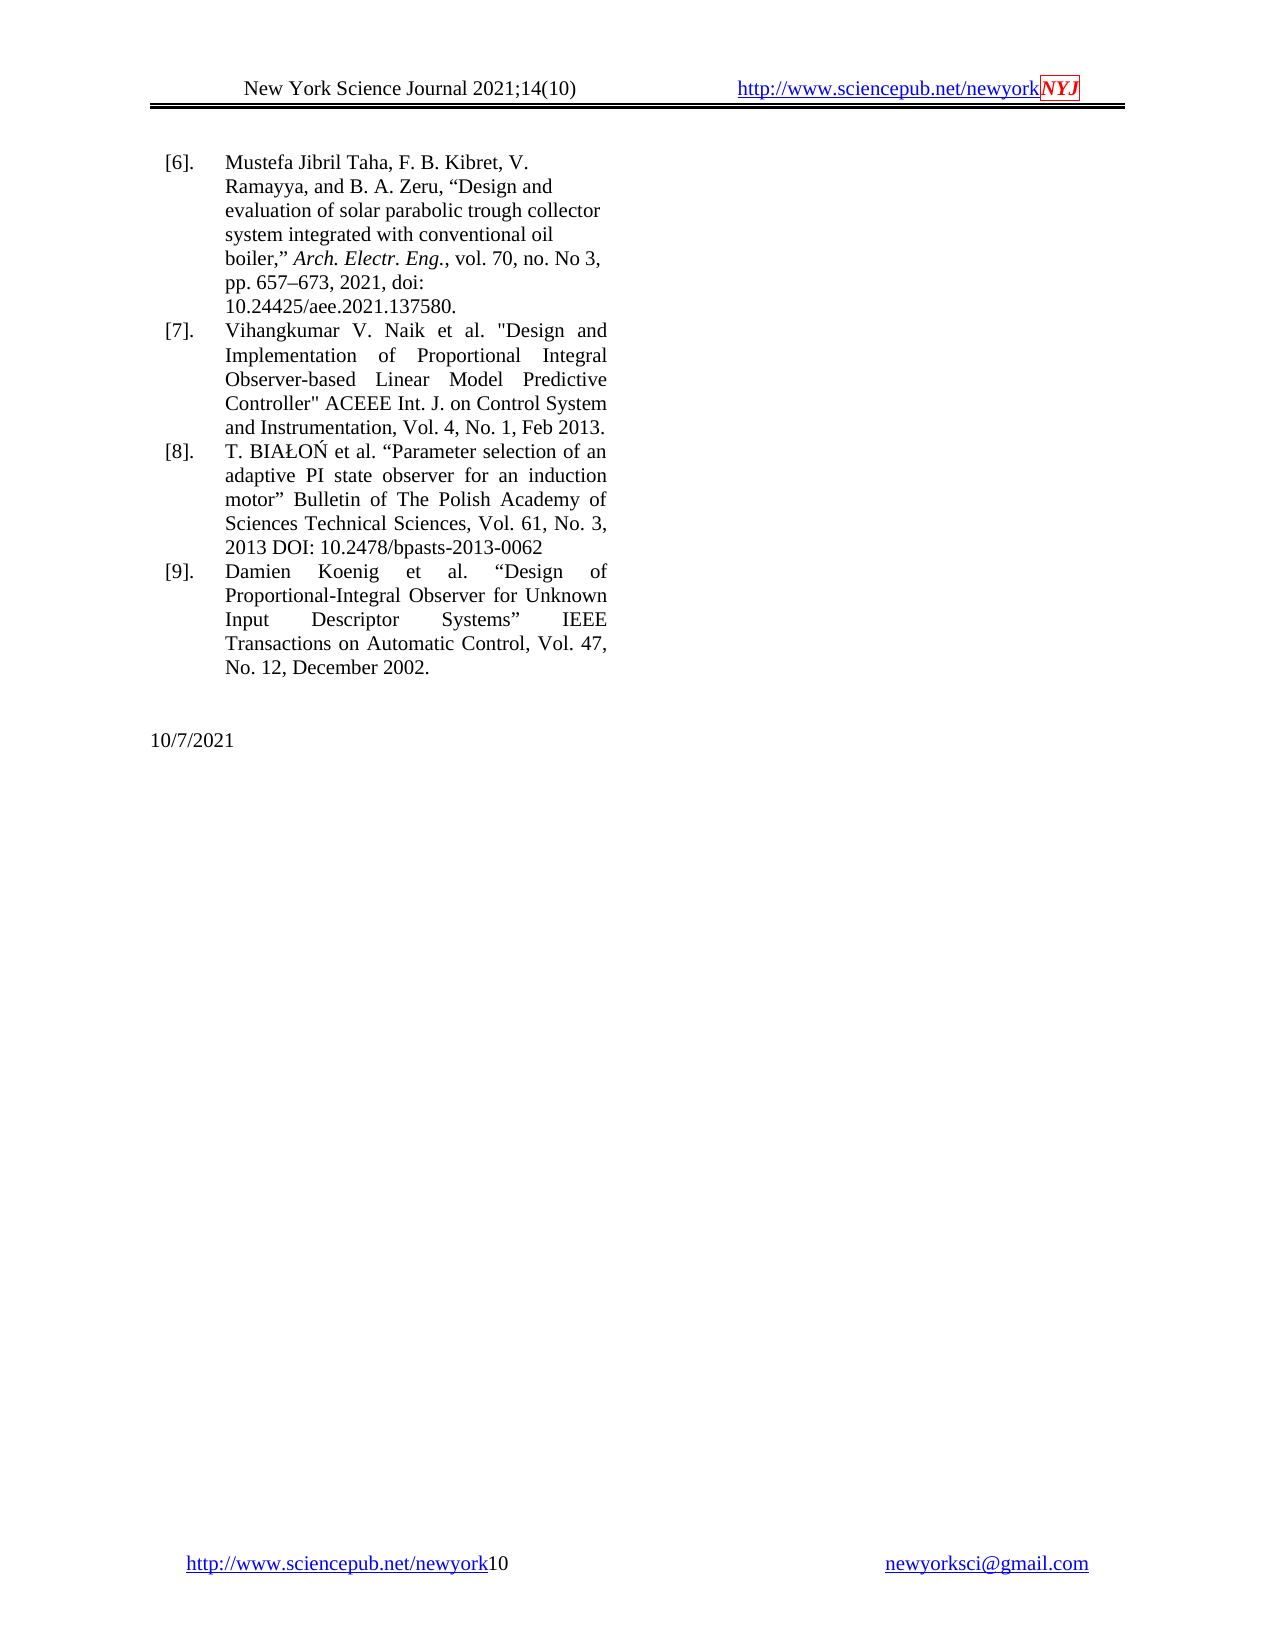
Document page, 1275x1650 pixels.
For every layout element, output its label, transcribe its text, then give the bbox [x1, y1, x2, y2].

list T. BIAŁOŃ et al. “Parameter selection of an adaptive PI state observer for an induction motor” Bulletin of The Polish Academy of Sciences Technical Sciences, Vol. 61, No. 3, 2013 DOI: 10.2478/bpasts-2013-0062 [165, 439, 607, 559]
text 10/7/2021 [150, 727, 607, 752]
list Damien Koenig et al. “Design of Proportional-Integral Observer for Unknown Input Descriptor Systems” IEEE Transactions on Automatic Control, Vol. 47, No. 12, December 2002. [165, 559, 607, 679]
list Mustefa Jibril Taha, F. B. Kibret, V. Ramayya, and B. A. Zeru, “Design and evaluation of solar parabolic trough collector system integrated with conventional oil boiler,” Arch. Electr. Eng., vol. 70, no. No 3, pp. 657–673, 2021, doi: 10.24425/aee.2021.137580. [165, 150, 607, 318]
list Vihangkumar V. Naik et al. "Design and Implementation of Proportional Integral Observer-based Linear Model Predictive Controller" ACEEE Int. J. on Control System and Instrumentation, Vol. 4, No. 1, Feb 2013. [165, 318, 607, 439]
